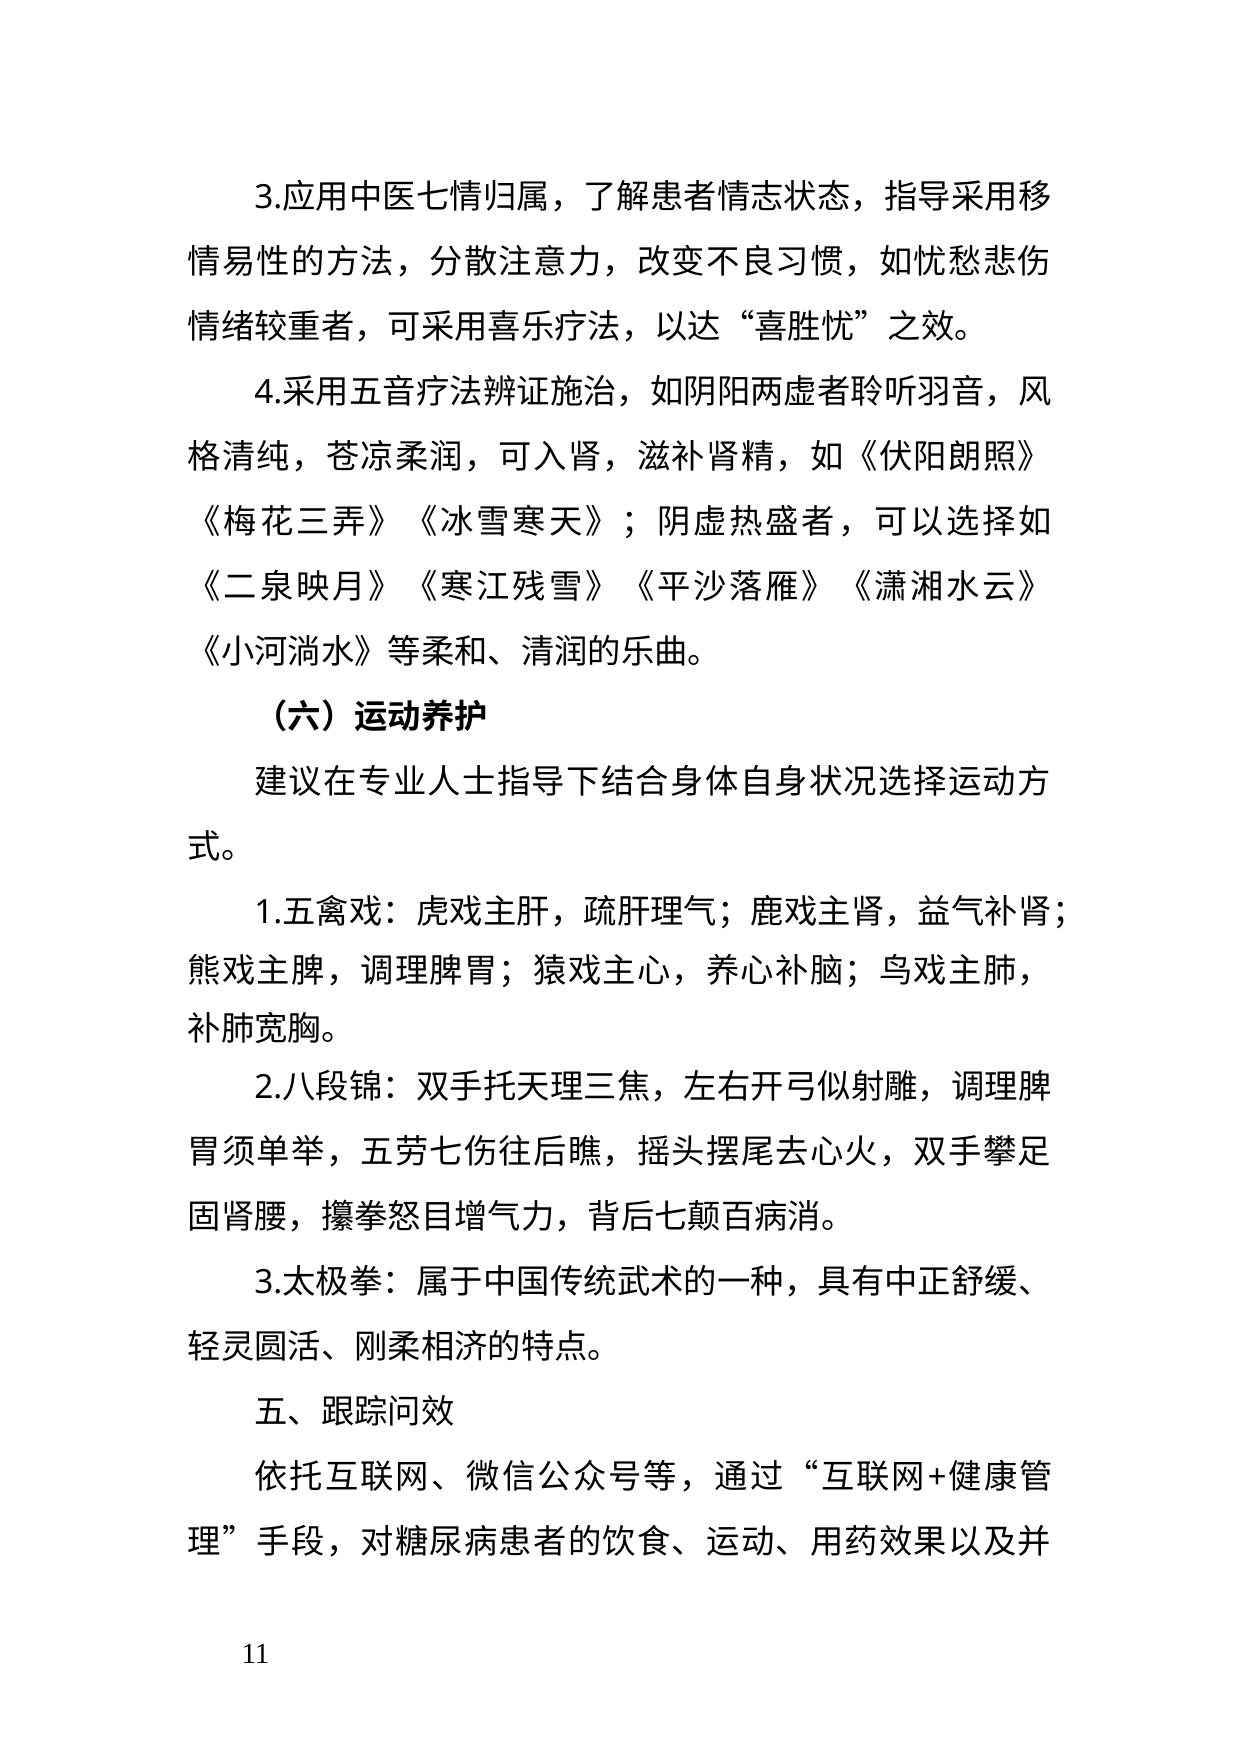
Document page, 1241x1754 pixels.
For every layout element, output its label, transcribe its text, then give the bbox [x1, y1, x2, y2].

text 2.八段锦：双手托天理三焦，左右开弓似射雕，调理脾胃须单举，五劳七伤往后瞧，摇头摆尾去心火，双手攀足固肾腰，攥拳怒目增气力，背后七颠百病消。 [187, 1052, 1053, 1247]
text 4.采用五音疗法辨证施治，如阴阳两虚者聆听羽音，风格清纯，苍凉柔润，可入肾，滋补肾精，如《伏阳朗照》《梅花三弄》《冰雪寒天》；阴虚热盛者，可以选择如《二泉映月》《寒江残雪》《平沙落雁》《潇湘水云》《小河淌水》等柔和、清润的乐曲。 [187, 357, 1053, 682]
text 五、跟踪问效 [187, 1377, 1053, 1442]
text 建议在专业人士指导下结合身体自身状况选择运动方式。 [187, 747, 1053, 877]
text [187, 1442, 1053, 1572]
text 3.应用中医七情归属，了解患者情志状态，指导采用移情易性的方法，分散注意力，改变不良习惯，如忧愁悲伤情绪较重者，可采用喜乐疗法，以达“喜胜忧”之效。 [187, 162, 1053, 357]
text 1.五禽戏：虎戏主肝，疏肝理气；鹿戏主肾，益气补肾；熊戏主脾，调理脾胃；猿戏主心，养心补脑；鸟戏主肺，补肺宽胸。 [187, 877, 1053, 1052]
text 3.太极拳：属于中国传统武术的一种，具有中正舒缓、轻灵圆活、刚柔相济的特点。 [187, 1247, 1053, 1377]
text （六）运动养护 [187, 682, 1053, 747]
